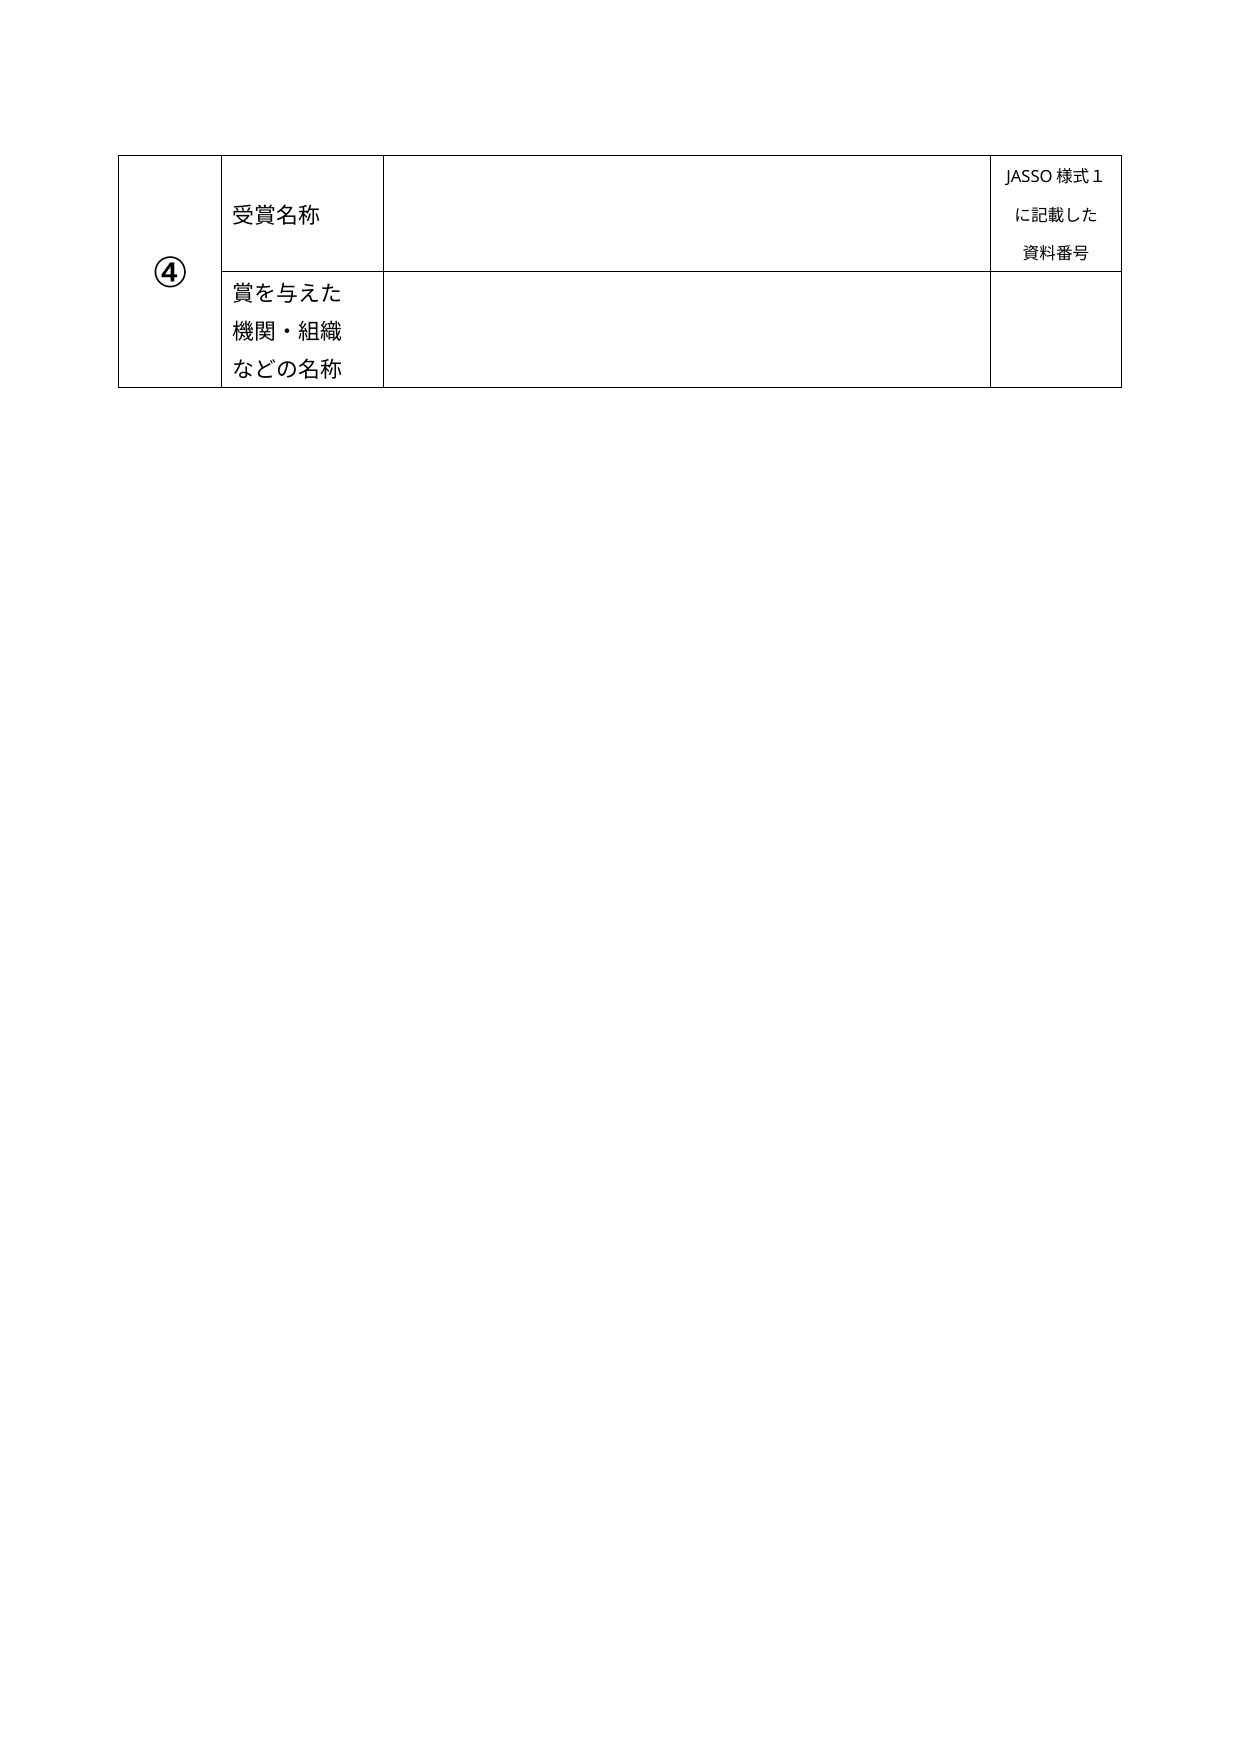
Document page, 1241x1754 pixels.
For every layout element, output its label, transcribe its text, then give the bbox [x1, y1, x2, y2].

table_header 受賞名称 [222, 156, 383, 271]
table_header JASSO様式１に記載した 資料番号 [991, 156, 1121, 271]
table_header ④ [119, 156, 221, 387]
table_cell [991, 272, 1121, 387]
table_header [384, 156, 990, 271]
table_cell 賞を与えた 機関・組織 などの名称 [222, 272, 383, 387]
table_cell [384, 272, 990, 387]
